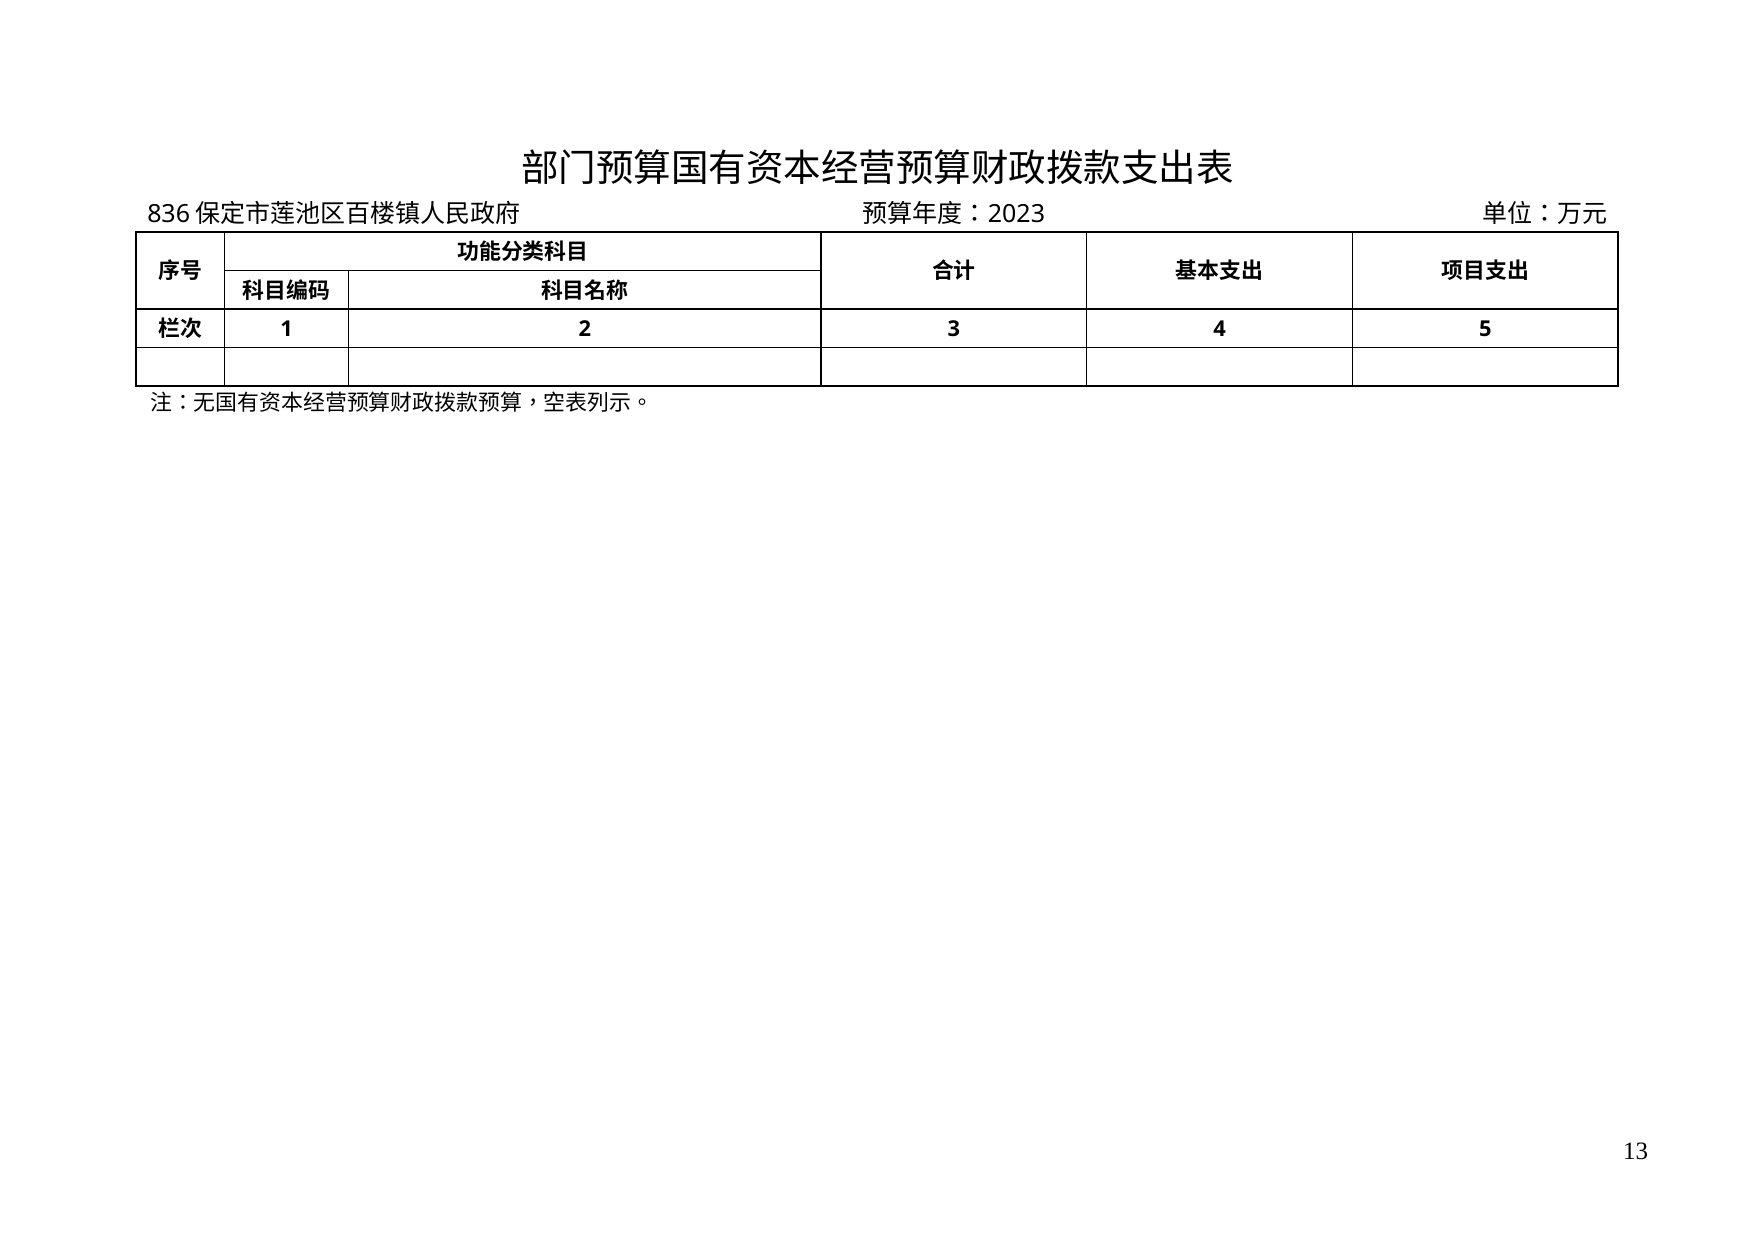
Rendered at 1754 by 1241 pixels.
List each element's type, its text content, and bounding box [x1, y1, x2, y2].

text 部门预算国有资本经营预算财政拨款支出表 [106, 142, 1648, 193]
table_header 单位：万元 [1087, 195, 1617, 231]
table_cell 栏次 [137, 310, 224, 347]
table_cell 3 [822, 310, 1086, 347]
table_header 预算年度：2023 [822, 195, 1086, 231]
table_cell 4 [1087, 310, 1352, 347]
table_cell [822, 348, 1086, 385]
table_cell 项目支出 [1353, 233, 1617, 308]
table_cell 科目名称 [349, 271, 820, 308]
table_cell 序号 [137, 233, 224, 308]
table_cell [225, 348, 348, 385]
text 注：无国有资本经营预算财政拨款预算，空表列示。 [106, 387, 1648, 416]
table_cell 1 [225, 310, 348, 347]
table_cell 5 [1353, 310, 1617, 347]
table_cell 基本支出 [1087, 233, 1352, 308]
table_cell 科目编码 [225, 271, 348, 308]
table_cell [349, 348, 820, 385]
table_cell [137, 348, 224, 385]
table_cell 2 [349, 310, 820, 347]
table_cell 功能分类科目 [225, 233, 820, 270]
table_cell [1087, 348, 1352, 385]
table_cell [1353, 348, 1617, 385]
table_header 836保定市莲池区百楼镇人民政府 [137, 195, 820, 231]
table_cell 合计 [822, 233, 1086, 308]
